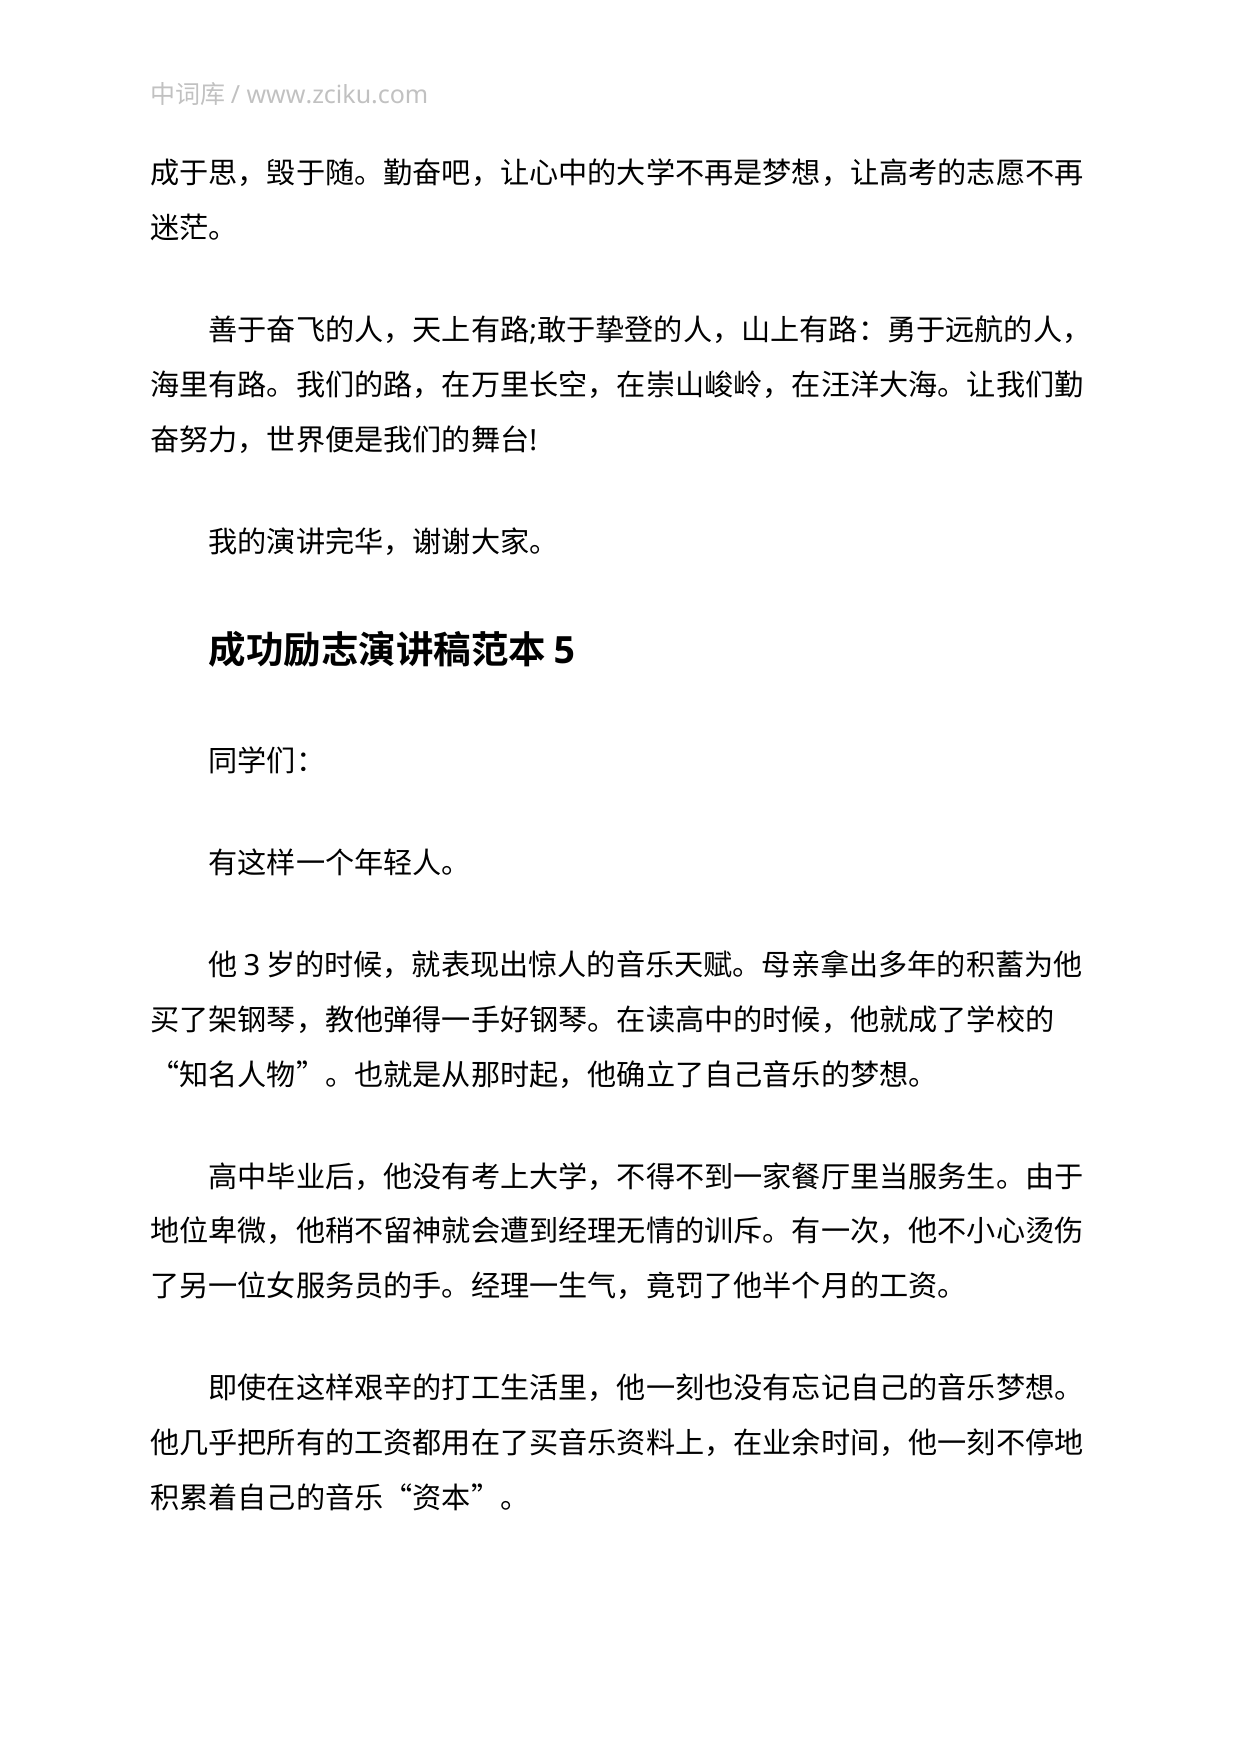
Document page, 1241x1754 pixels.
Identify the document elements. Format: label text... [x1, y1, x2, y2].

text 同学们： [150, 738, 1090, 780]
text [150, 150, 1090, 247]
text 有这样一个年轻人。 [150, 840, 1090, 882]
text 高中毕业后，他没有考上大学，不得不到一家餐厅里当服务生。由于地位卑微，他稍不留神就会遭到经理无情的训斥。有一次，他不小心烫伤了另一位女服务员的手。经理一生气，竟罚了他半个月的工资。 [150, 1153, 1090, 1305]
text 成功励志演讲稿范本5 [150, 620, 1090, 675]
text 他3岁的时候，就表现出惊人的音乐天赋。母亲拿出多年的积蓄为他买了架钢琴，教他弹得一手好钢琴。在读高中的时候，他就成了学校的“知名人物”。也就是从那时起，他确立了自己音乐的梦想。 [150, 941, 1090, 1094]
text 即使在这样艰辛的打工生活里，他一刻也没有忘记自己的音乐梦想。他几乎把所有的工资都用在了买音乐资料上，在业余时间，他一刻不停地积累着自己的音乐“资本”。 [150, 1365, 1090, 1517]
text 我的演讲完华，谢谢大家。 [150, 518, 1090, 561]
text 善于奋飞的人，天上有路;敢于挚登的人，山上有路：勇于远航的人，海里有路。我们的路，在万里长空，在崇山峻岭，在汪洋大海。让我们勤奋努力，世界便是我们的舞台! [150, 307, 1090, 459]
